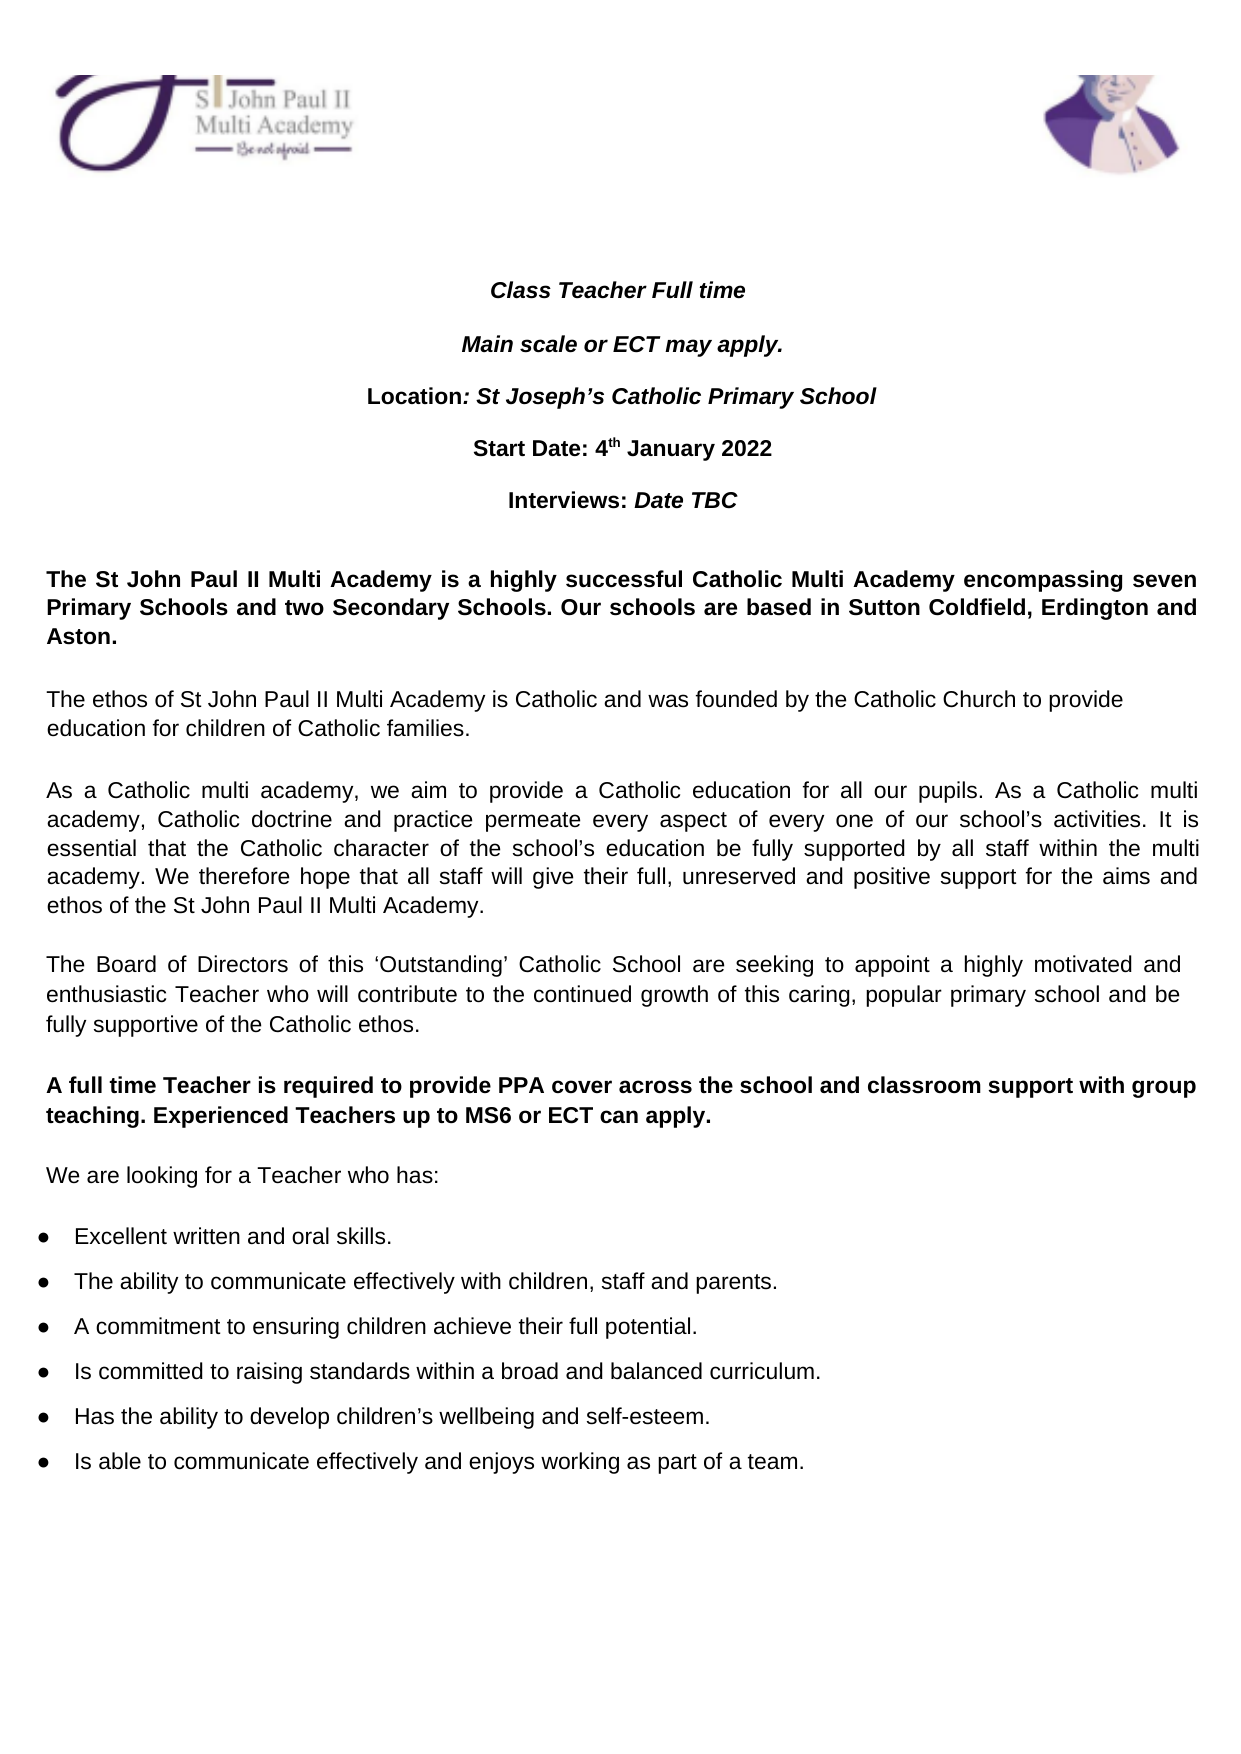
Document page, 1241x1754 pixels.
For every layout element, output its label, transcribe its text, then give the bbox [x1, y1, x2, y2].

text The Board of Directors of this ‘Outstanding’ Catholic School are seeking to appoint a highly motivated and enthusiastic Teacher who will contribute to the continued growth of this caring, popular primary school and be fully supportive of the Catholic ethos. [46, 951, 1182, 1037]
text The ethos of St John Paul II Multi Academy is Catholic and was founded by the Catholic Church to provide education for children of Catholic families. [46, 686, 1200, 741]
text We are looking for a Teacher who has: [46, 1162, 1182, 1188]
text Location: St Joseph’s Catholic Primary School [46, 383, 1199, 409]
list Has the ability to develop children’s wellbeing and self-esteem. [36, 1403, 1182, 1429]
text As a Catholic multi academy, we aim to provide a Catholic education for all our pupils. As a Catholic multi academy, Catholic doctrine and practice permeate every aspect of every one of our school’s activities. It is essential that the Catholic character of the school’s education be fully supported by all staff within the multi academy. We therefore hope that all staff will give their full, unreserved and positive support for the aims and ethos of the St John Paul II Multi Academy. [46, 777, 1200, 918]
list Excellent written and oral skills. [36, 1223, 1182, 1249]
text The St John Paul II Multi Academy is a highly successful Catholic Multi Academy encompassing seven Primary Schools and two Secondary Schools. Our schools are based in Sutton Coldfield, Erdington and Aston. [46, 566, 1199, 649]
text Class Teacher Full time [46, 281, 1190, 303]
text A full time Teacher is required to provide PPA cover across the school and classroom support with group teaching. Experienced Teachers up to MS6 or ECT can apply. [46, 1072, 1201, 1128]
list Is able to communicate effectively and enjoys working as part of a team. [36, 1448, 1182, 1474]
list A commitment to ensuring children achieve their full potential. [36, 1313, 1182, 1339]
list Is committed to raising standards within a broad and balanced curriculum. [36, 1358, 1182, 1384]
text Main scale or ECT may apply. [46, 331, 1199, 357]
picture [46, 75, 1190, 205]
list The ability to communicate effectively with children, staff and parents. [36, 1268, 1182, 1294]
text Interviews: Date TBC [46, 487, 1199, 514]
text Start Date: 4th January 2022 [46, 435, 1199, 462]
